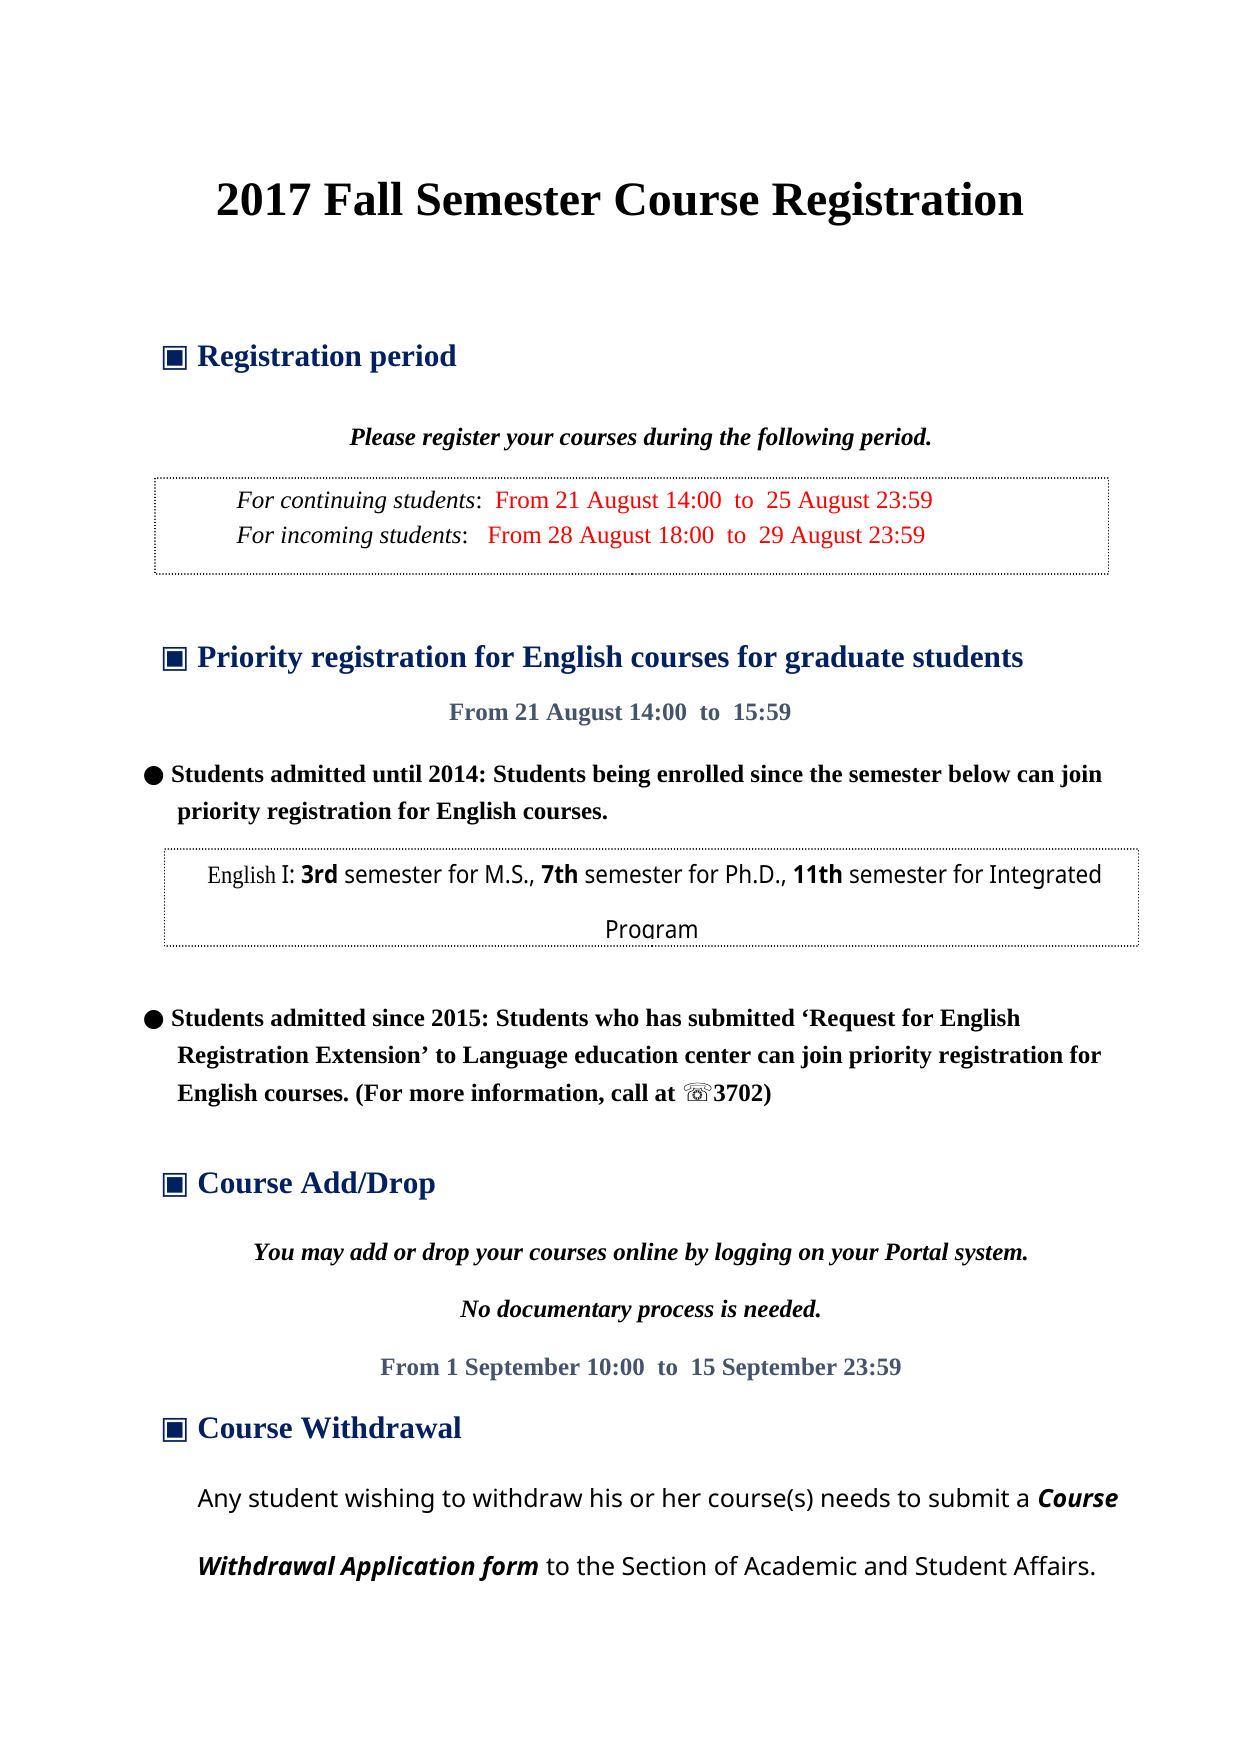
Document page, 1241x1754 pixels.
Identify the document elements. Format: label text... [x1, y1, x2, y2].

text ▣ Course Add/Drop [160, 1165, 1122, 1201]
text ● Students admitted until 2014: Students being enrolled since the semester below can join priority registration for English courses. [143, 754, 1122, 829]
text ● Students admitted since 2015: Students who has submitted ‘Request for English Registration Extension’ to Language education center can join priority registration for English courses. (For more information, call at ☏3702) [143, 998, 1122, 1111]
text Any student wishing to withdraw his or her course(s) needs to submit a Course Withdrawal Application form to the Section of Academic and Student Affairs. [197, 1481, 1122, 1583]
text 2017 Fall Semester Course Registration [118, 161, 1122, 236]
text From 1 September 10:00 to 15 September 23:59 [160, 1352, 1122, 1380]
text ▣ Registration period [160, 317, 1122, 392]
text No documentary process is needed. [160, 1294, 1122, 1323]
text ▣ Course Withdrawal [160, 1409, 1122, 1445]
text Please register your courses during the following period. [160, 418, 1122, 455]
text You may add or drop your courses online by logging on your Portal system. [160, 1237, 1122, 1265]
text ▣ Priority registration for English courses for graduate students [160, 638, 1122, 675]
text From 21 August 14:00 to 15:59 [118, 697, 1122, 726]
